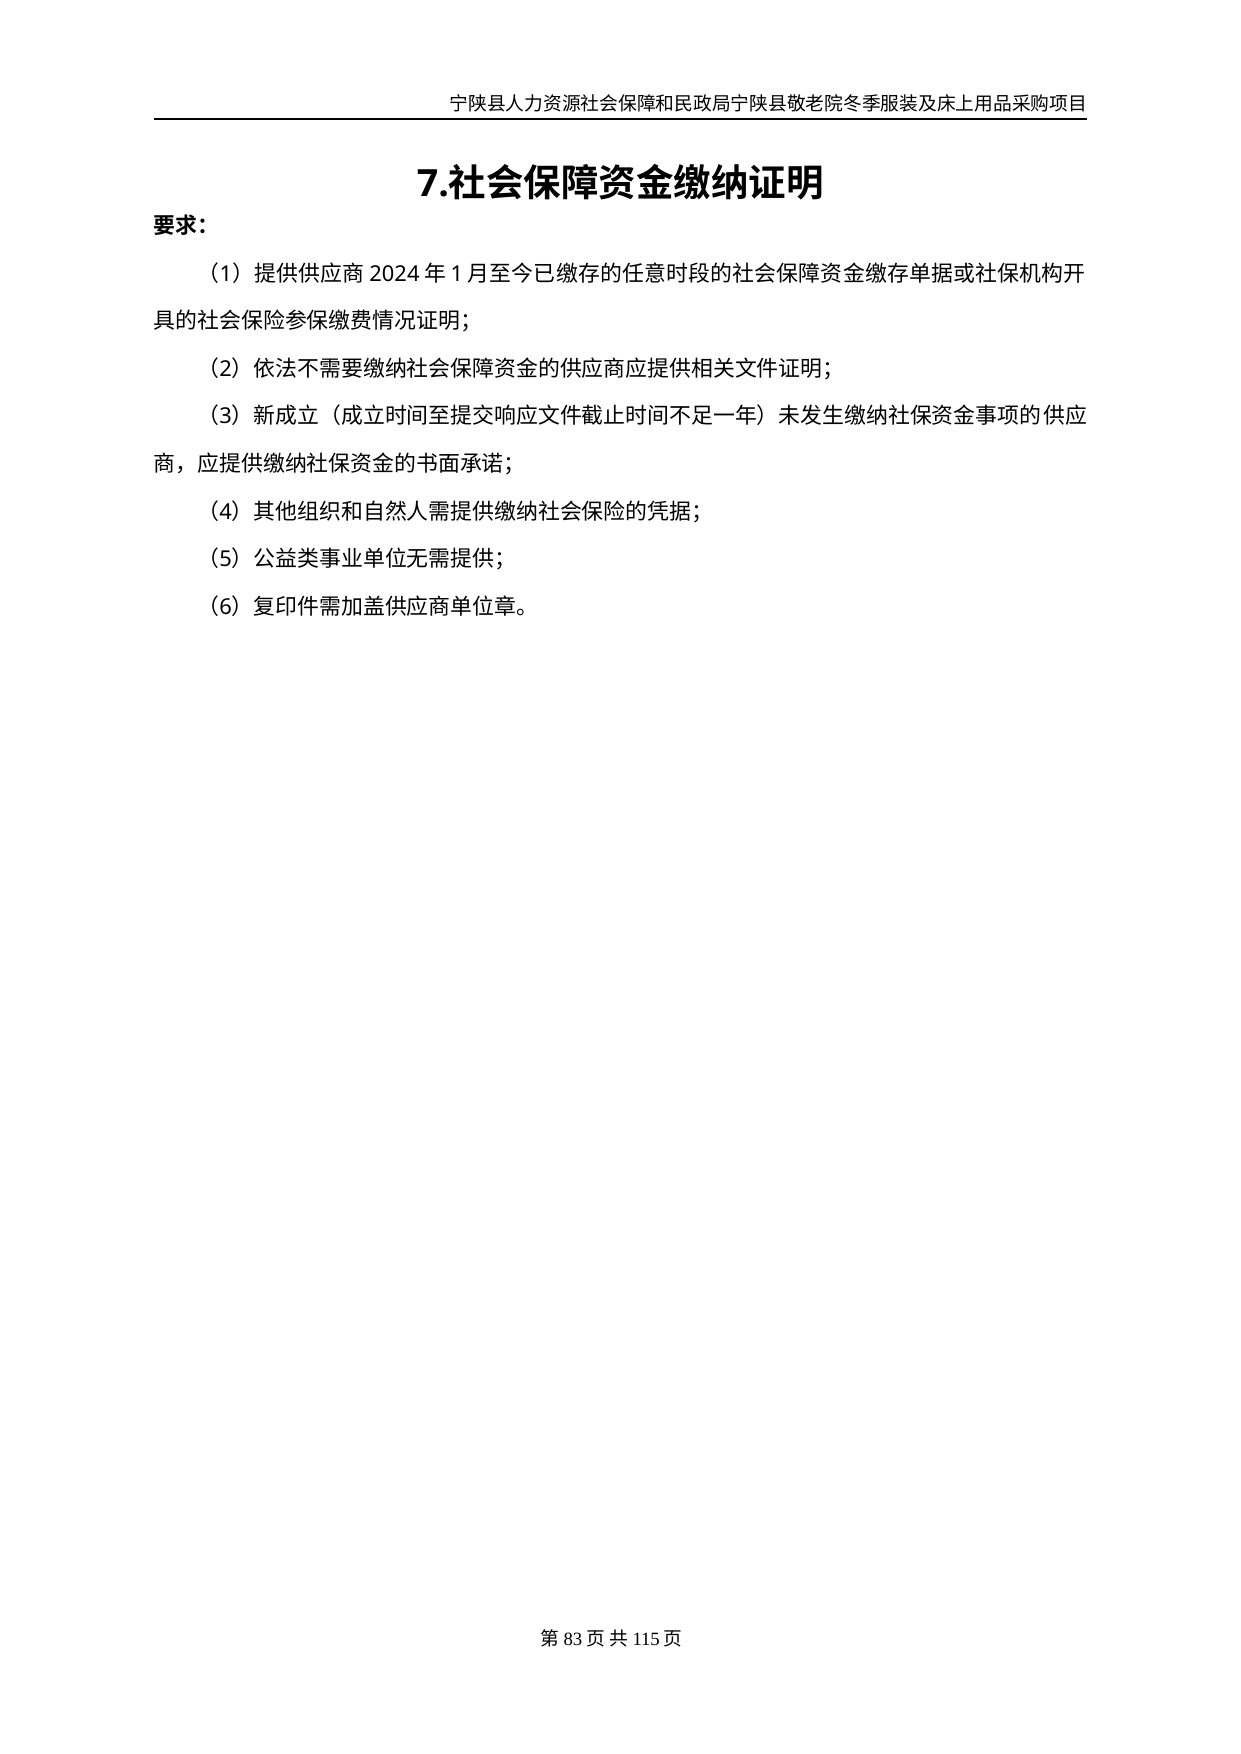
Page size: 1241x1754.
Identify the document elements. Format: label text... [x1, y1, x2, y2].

text （2）依法不需要缴纳社会保障资金的供应商应提供相关文件证明； [153, 351, 1087, 383]
text （5）公益类事业单位无需提供； [153, 541, 1087, 573]
text 7.社会保障资金缴纳证明 [153, 150, 1087, 208]
text （4）其他组织和自然人需提供缴纳社会保险的凭据； [153, 494, 1087, 525]
text 要求： [153, 208, 1087, 240]
text （3）新成立（成立时间至提交响应文件截止时间不足一年）未发生缴纳社保资金事项的供应商，应提供缴纳社保资金的书面承诺； [153, 398, 1087, 478]
text （1）提供供应商2024年1月至今已缴存的任意时段的社会保障资金缴存单据或社保机构开具的社会保险参保缴费情况证明； [153, 256, 1087, 335]
text （6）复印件需加盖供应商单位章。 [153, 589, 1087, 621]
